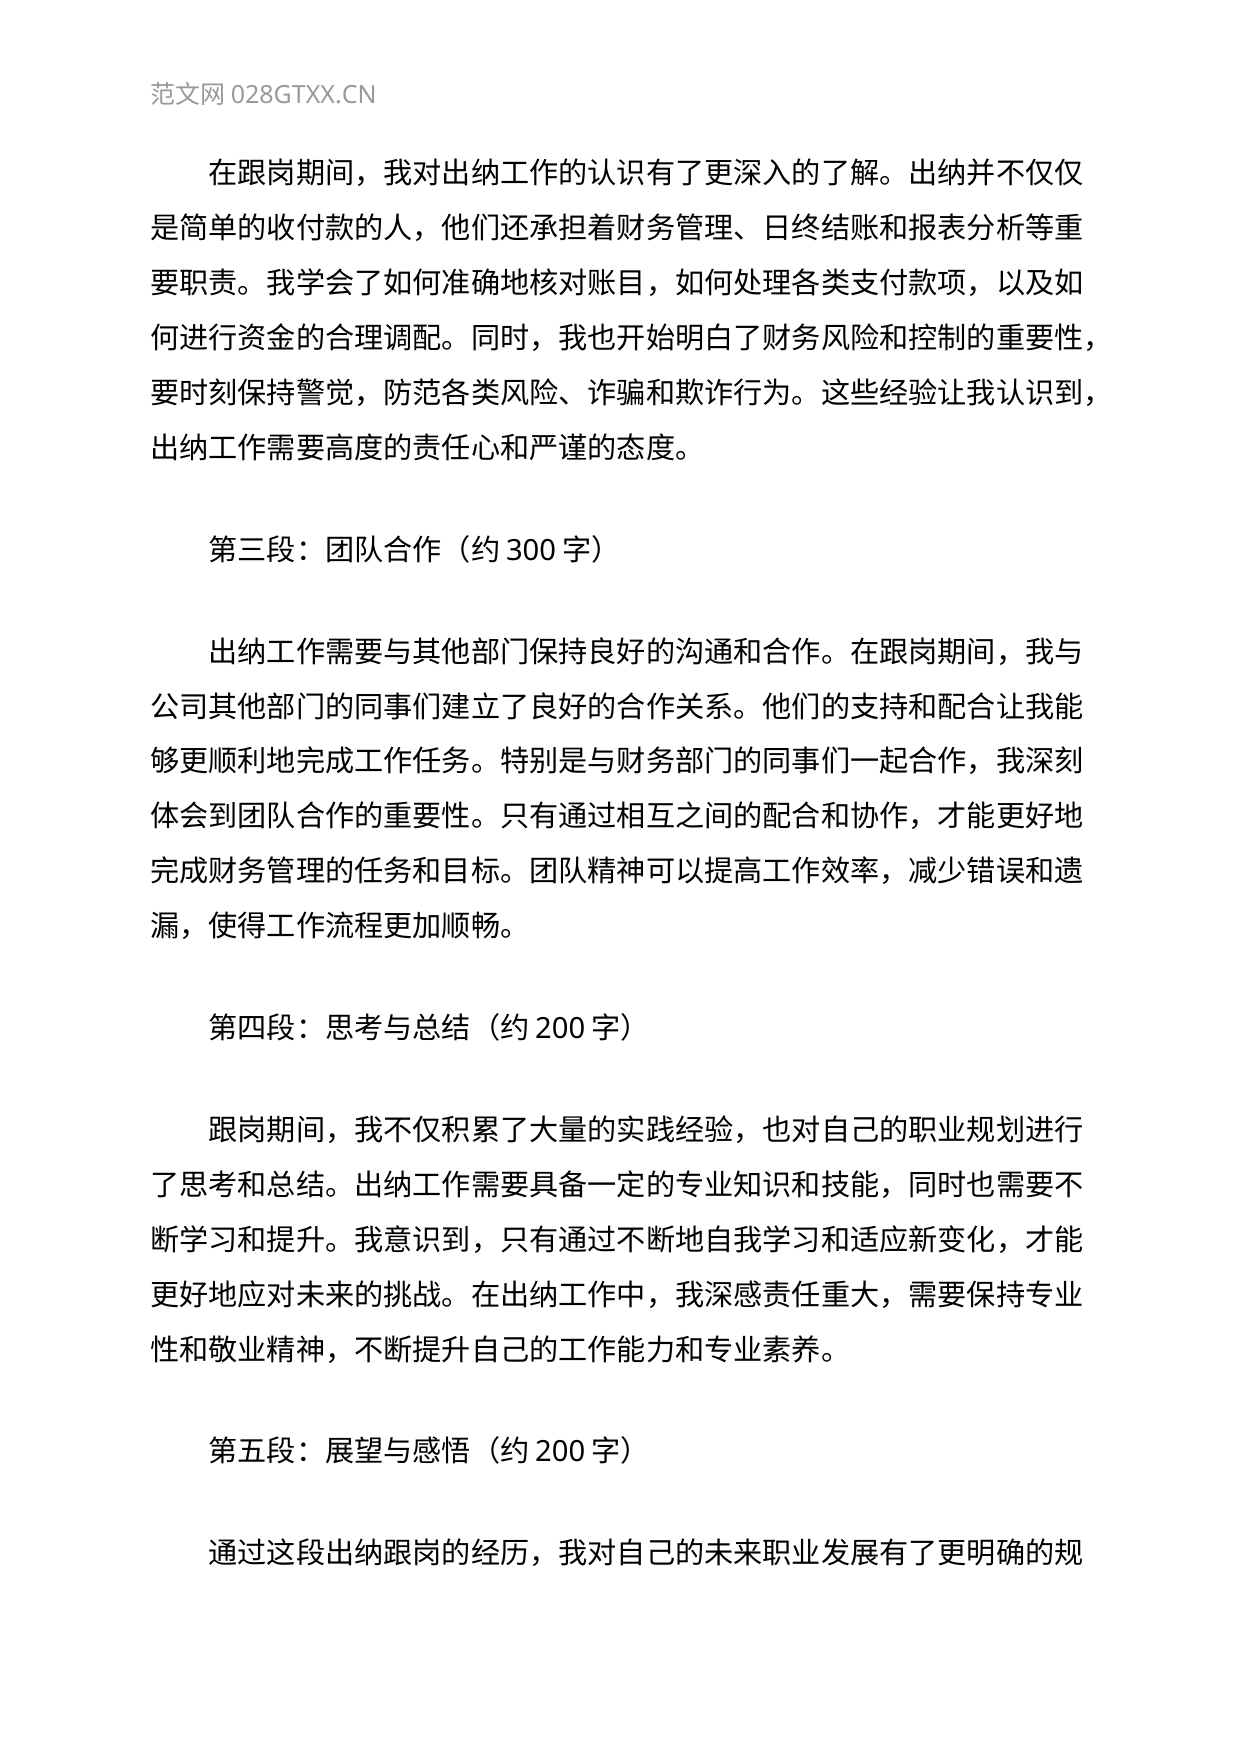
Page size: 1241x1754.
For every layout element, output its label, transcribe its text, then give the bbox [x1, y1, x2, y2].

text 出纳工作需要与其他部门保持良好的沟通和合作。在跟岗期间，我与公司其他部门的同事们建立了良好的合作关系。他们的支持和配合让我能够更顺利地完成工作任务。特别是与财务部门的同事们一起合作，我深刻体会到团队合作的重要性。只有通过相互之间的配合和协作，才能更好地完成财务管理的任务和目标。团队精神可以提高工作效率，减少错误和遗漏，使得工作流程更加顺畅。 [150, 628, 1090, 945]
text 第三段：团队合作（约300字） [150, 526, 1090, 569]
text 在跟岗期间，我对出纳工作的认识有了更深入的了解。出纳并不仅仅是简单的收付款的人，他们还承担着财务管理、日终结账和报表分析等重要职责。我学会了如何准确地核对账目，如何处理各类支付款项，以及如何进行资金的合理调配。同时，我也开始明白了财务风险和控制的重要性，要时刻保持警觉，防范各类风险、诈骗和欺诈行为。这些经验让我认识到，出纳工作需要高度的责任心和严谨的态度。 [150, 150, 1090, 467]
text 跟岗期间，我不仅积累了大量的实践经验，也对自己的职业规划进行了思考和总结。出纳工作需要具备一定的专业知识和技能，同时也需要不断学习和提升。我意识到，只有通过不断地自我学习和适应新变化，才能更好地应对未来的挑战。在出纳工作中，我深感责任重大，需要保持专业性和敬业精神，不断提升自己的工作能力和专业素养。 [150, 1106, 1090, 1368]
text 第五段：展望与感悟（约200字） [150, 1428, 1090, 1470]
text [150, 1530, 1090, 1572]
text 第四段：思考与总结（约200字） [150, 1004, 1090, 1047]
